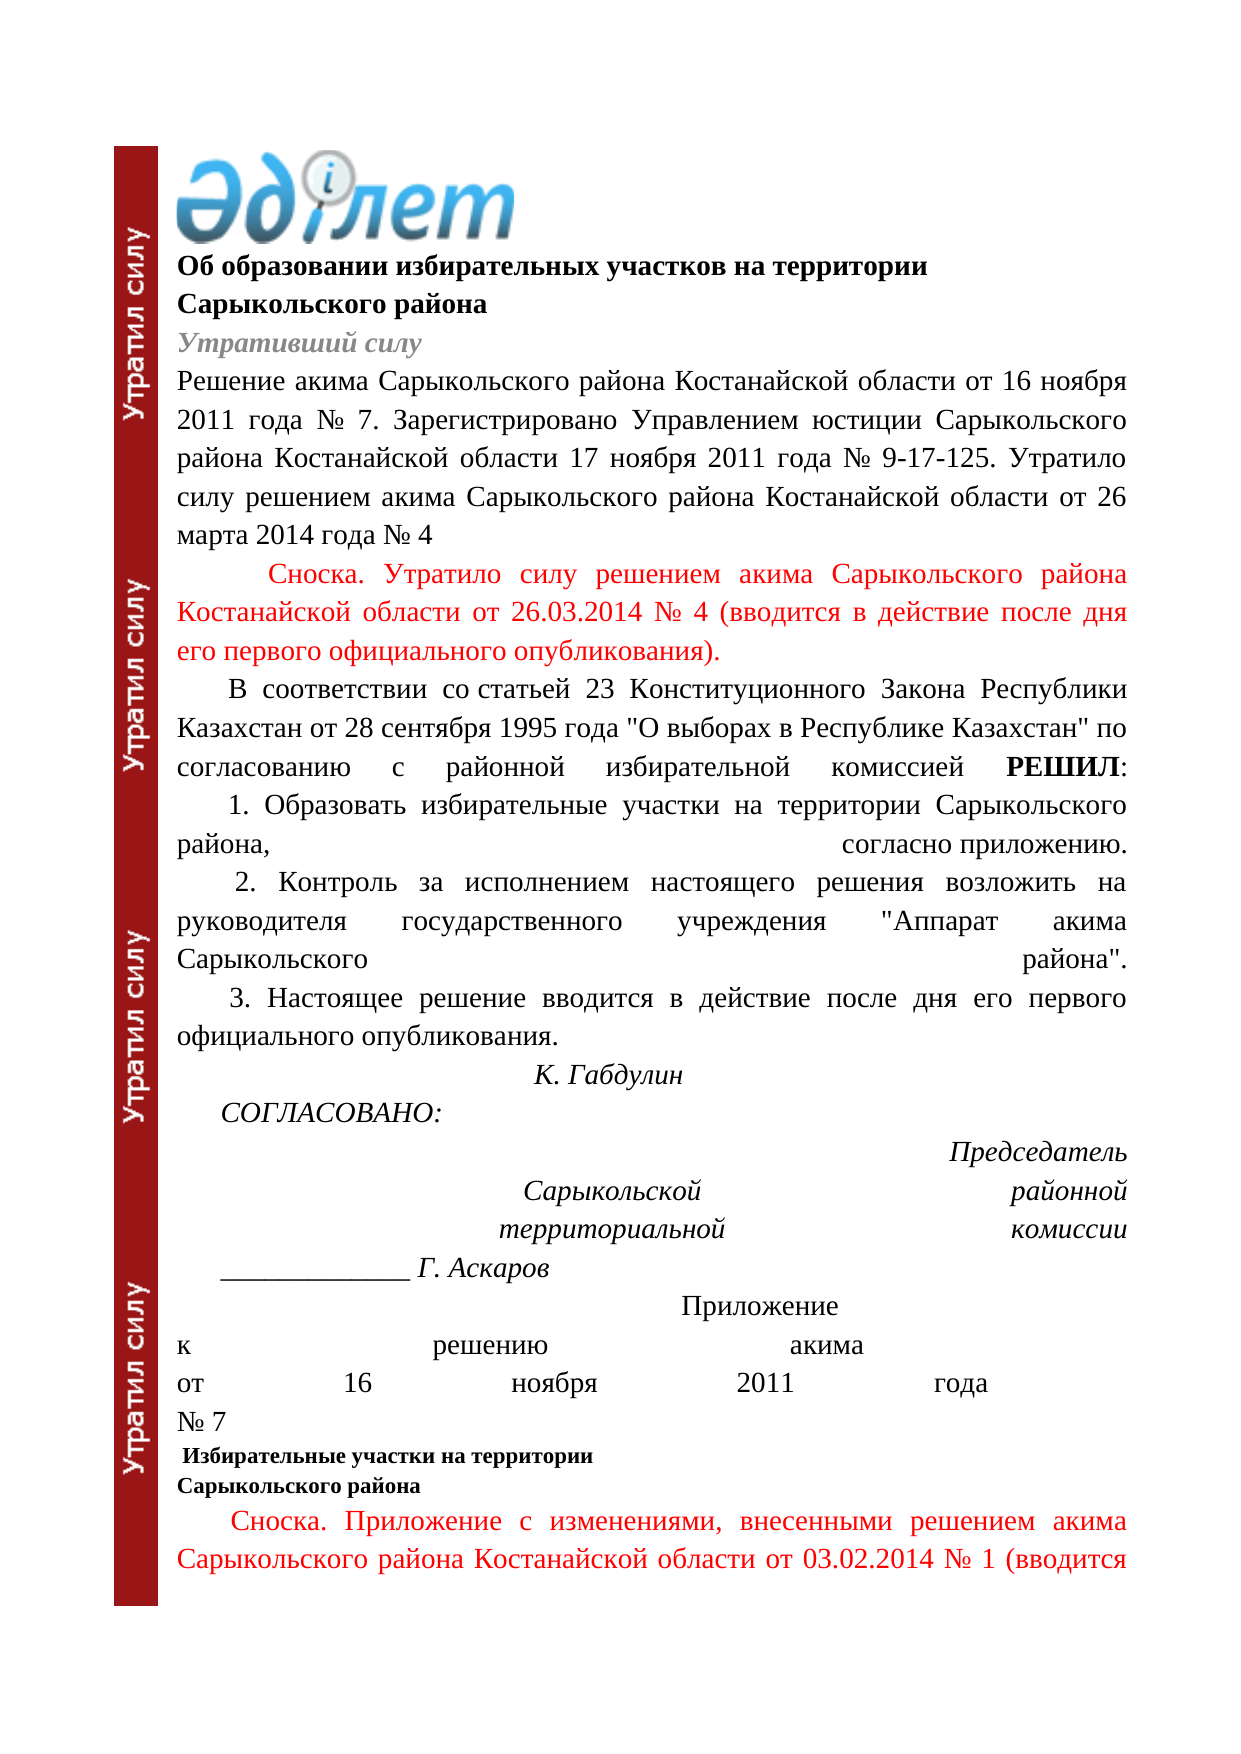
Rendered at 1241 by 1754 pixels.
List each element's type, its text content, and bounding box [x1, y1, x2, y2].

picture [114, 320, 158, 325]
text Утративший силу [112, 325, 1128, 358]
text Решение акима Сарыкольского района Костанайской области от 16 ноября 2011 года № 7. Зарегистрировано Управлением юстиции Сарыкольского района Костанайской области 17 ноября 2011 года № 9-17-125. Утратило силу решением акима Сарыкольского района Костанайской области от 26 марта 2014 года № 4 [112, 363, 1128, 551]
picture [114, 1283, 158, 1288]
picture [114, 1575, 158, 1606]
text СОГЛАСОВАНО: [112, 1096, 1128, 1129]
picture [114, 1052, 158, 1057]
text Председатель Сарыкольской районной территориальной комиссии _____________ Г. Аскаров [112, 1134, 1128, 1283]
picture [114, 1091, 158, 1096]
picture [114, 1437, 158, 1442]
text В соответствии со статьей 23 Конституционного Закона Республики Казахстан от 28 сентября 1995 года "О выборах в Республике Казахстан" по согласованию с районной избирательной комиссией РЕШИЛ: 1. Образовать избирательные участки на территории Сарыкольского района, согласно приложению. 2. Контроль за исполнением настоящего решения возложить на руководителя государственного учреждения "Аппарат акима Сарыкольского района". 3. Настоящее решение вводится в действие после дня его первого официального опубликования. [112, 672, 1128, 1052]
text Приложение к решению акима от 16 ноября 2011 года № 7 [112, 1288, 1128, 1437]
picture [114, 1499, 158, 1503]
text Сноска. Утратило силу решением акима Сарыкольского района Костанайской области от 26.03.2014 № 4 (вводится в действие после дня его первого официального опубликования). [112, 556, 1128, 667]
text Избирательные участки на территории Сарыкольского района [112, 1442, 1128, 1499]
picture [176, 150, 515, 244]
text Об образовании избирательных участков на территории Сарыкольского района [112, 248, 1128, 320]
picture [114, 358, 158, 363]
picture [114, 551, 158, 556]
picture [114, 667, 158, 672]
text К. Габдулин [112, 1057, 1128, 1091]
picture [114, 1129, 158, 1134]
picture [114, 146, 158, 248]
